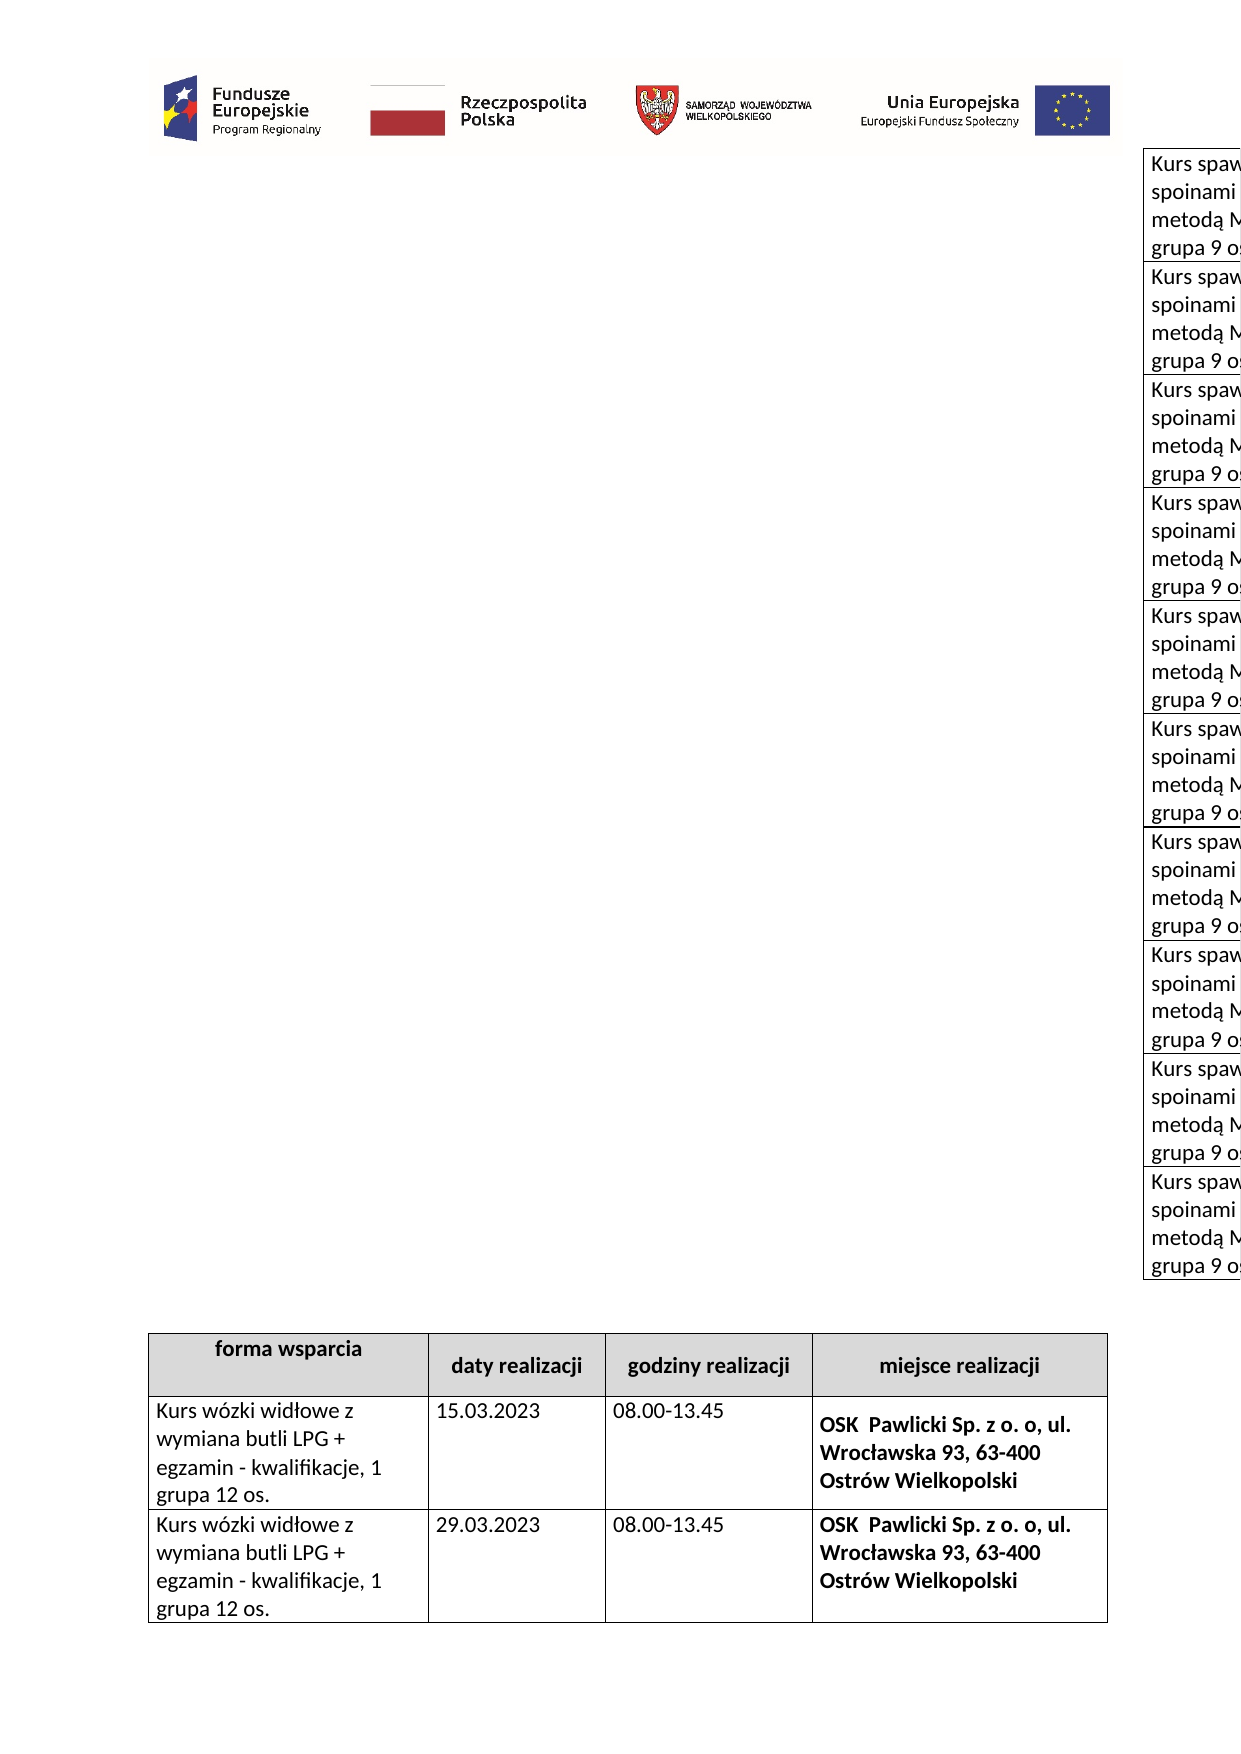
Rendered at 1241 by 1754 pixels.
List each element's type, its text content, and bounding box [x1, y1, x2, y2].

table_cell 29.03.2023 [429, 1510, 605, 1622]
table_cell 08.00-13.45 [606, 1510, 812, 1622]
table_cell 15.03.2023 [429, 1397, 605, 1509]
table_cell Kurs wózki widłowe z wymiana butli LPG + egzamin - kwalifikacje, 1 grupa 12 os. [149, 1510, 428, 1622]
table_cell 08.00-13.45 [606, 1397, 812, 1509]
table_cell Kurs spawania blach i rur spoinami pachwinowymi metodą MAG + egzamin 1 grupa 9 os. [1144, 828, 1240, 939]
table_cell Kurs spawania blach i rur spoinami pachwinowymi metodą MAG + egzamin 1 grupa 9 os. [1144, 488, 1240, 600]
table_cell Kurs spawania blach i rur spoinami pachwinowymi metodą MAG + egzamin 1 grupa 9 os. [1144, 714, 1240, 826]
table_cell Kurs spawania blach i rur spoinami pachwinowymi metodą MAG + egzamin 1 grupa 9 os. [1144, 149, 1240, 261]
table_header godziny realizacji [606, 1334, 812, 1396]
table_header daty realizacji [429, 1334, 605, 1396]
table_cell Kurs spawania blach i rur spoinami pachwinowymi metodą MAG + egzamin 1 grupa 9 os. [1144, 262, 1240, 374]
table_cell OSK Pawlicki Sp. z o. o, ul. Wrocławska 93, 63-400 Ostrów Wielkopolski [813, 1510, 1107, 1622]
table_cell Kurs spawania blach i rur spoinami pachwinowymi metodą MAG + egzamin 1 grupa 9 os. [1144, 375, 1240, 487]
picture [147, 58, 1122, 156]
table_cell Kurs spawania blach i rur spoinami pachwinowymi metodą MAG + egzamin 1 grupa 9 os. [1144, 601, 1240, 713]
table_cell Kurs wózki widłowe z wymiana butli LPG + egzamin - kwalifikacje, 1 grupa 12 os. [149, 1397, 428, 1509]
table_cell OSK Pawlicki Sp. z o. o, ul. Wrocławska 93, 63-400 Ostrów Wielkopolski [813, 1397, 1107, 1509]
table_cell Kurs spawania blach i rur spoinami pachwinowymi metodą MAG + egzamin 1 grupa 9 os. [1144, 1054, 1240, 1166]
table_header miejsce realizacji [813, 1334, 1107, 1396]
table_cell Kurs spawania blach i rur spoinami pachwinowymi metodą MAG + egzamin 1 grupa 9 os. [1144, 1167, 1240, 1279]
table_cell Kurs spawania blach i rur spoinami pachwinowymi metodą MAG + egzamin 1 grupa 9 os. [1144, 941, 1240, 1053]
table_header forma wsparcia [149, 1334, 428, 1396]
